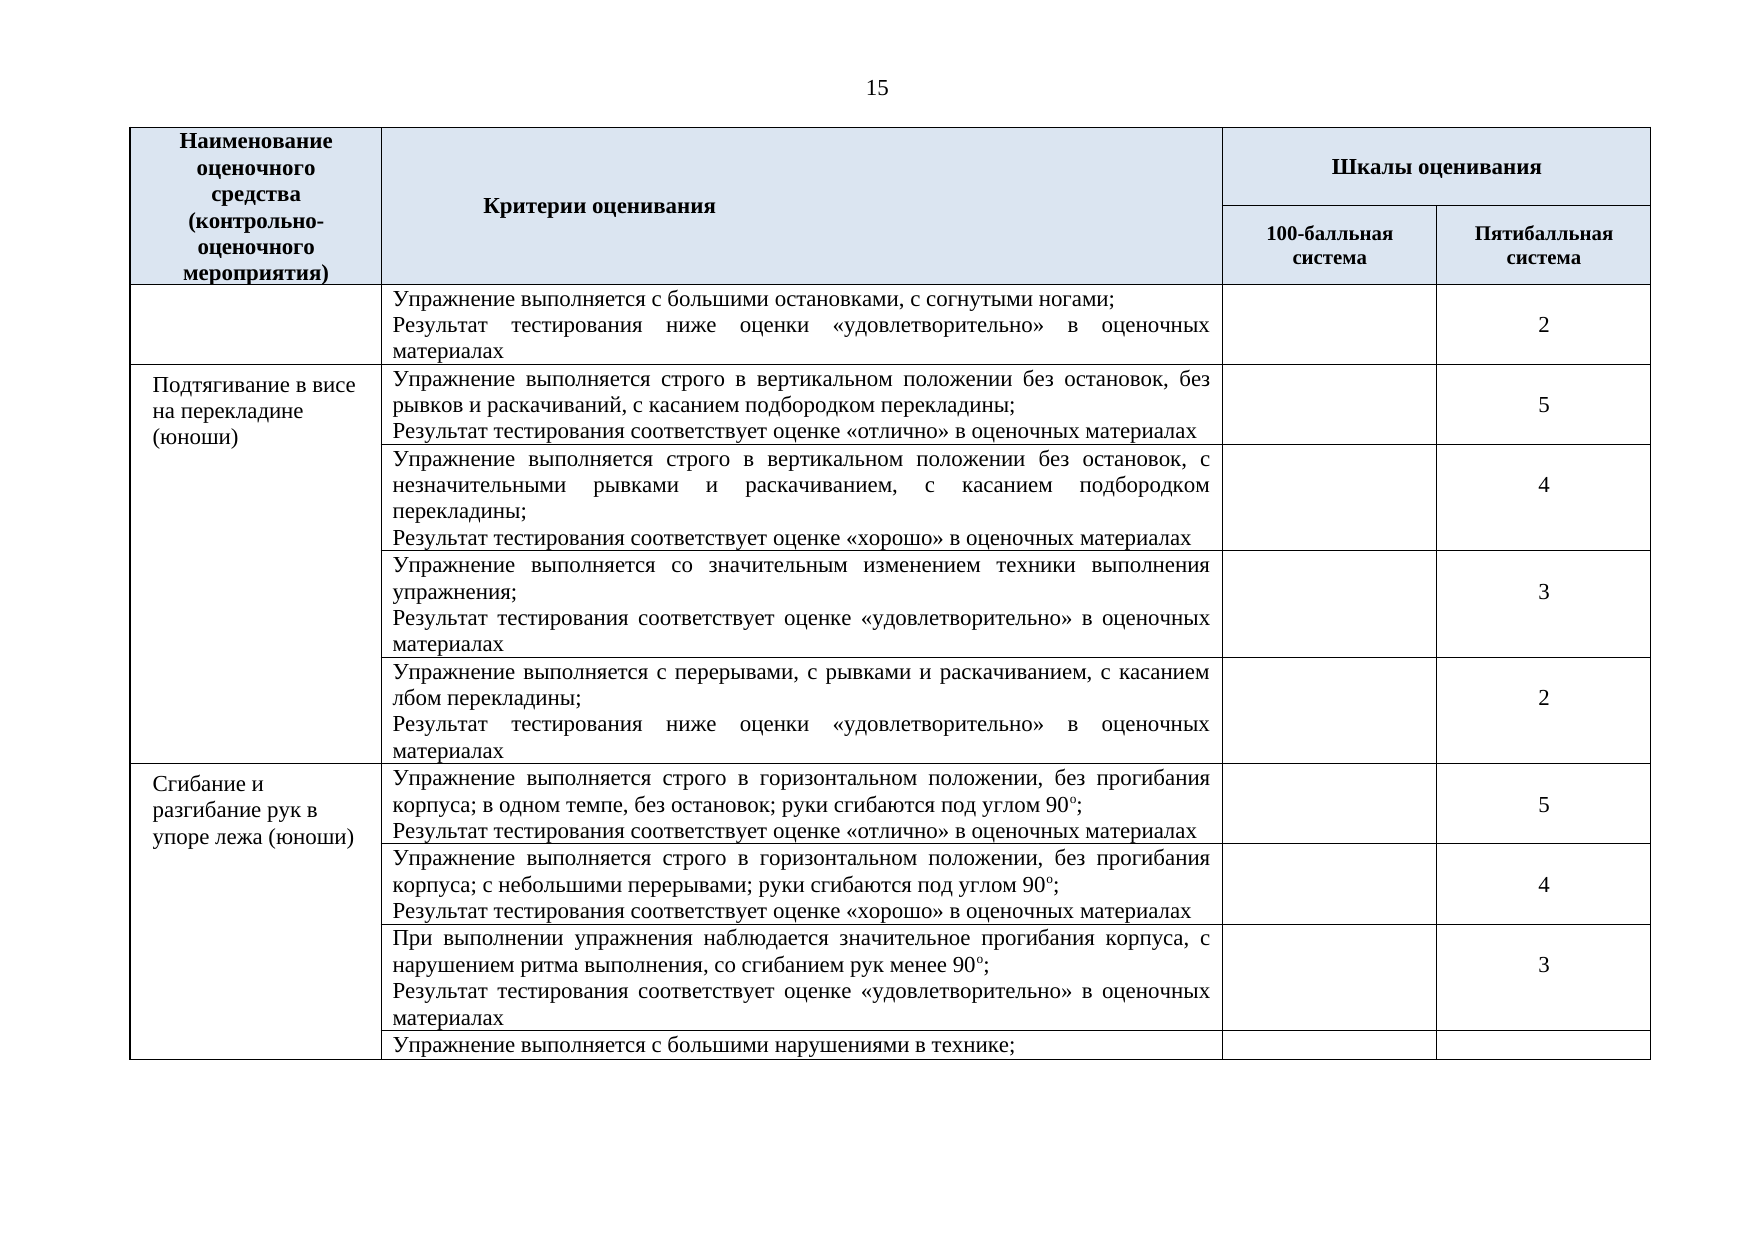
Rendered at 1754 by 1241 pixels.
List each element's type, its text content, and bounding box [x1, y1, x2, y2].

table_cell 2 [1437, 658, 1650, 763]
table_cell Пятибалльная система [1437, 206, 1650, 284]
table_cell 4 [1437, 844, 1650, 923]
table_cell [1223, 658, 1436, 763]
table_cell 5 [1437, 365, 1650, 444]
table_cell Упражнение выполняется строго в горизонтальном положении, без прогибания корпуса; с небольшими перерывами; руки сгибаются под углом 90o; Результат тестирования соответствует оценке «хорошо» в оценочных материалах [382, 844, 1222, 923]
table_cell 3 [1437, 551, 1650, 657]
table_cell [1223, 445, 1436, 550]
table_cell [1223, 365, 1436, 444]
table_cell 100-балльная система [1223, 206, 1436, 284]
table_cell Упражнение выполняется с перерывами, с рывками и раскачиванием, с касанием лбом перекладины; Результат тестирования ниже оценки «удовлетворительно» в оценочных материалах [382, 658, 1222, 763]
table_cell Упражнение выполняется строго в вертикальном положении без остановок, с незначительными рывками и раскачиванием, с касанием подбородком перекладины; Результат тестирования соответствует оценке «хорошо» в оценочных материалах [382, 445, 1222, 550]
table_cell 2 [1437, 285, 1650, 364]
table_cell [1223, 551, 1436, 657]
table_cell Сгибание и разгибание рук в упоре лежа (юноши) [131, 764, 381, 1059]
table_cell [1223, 844, 1436, 923]
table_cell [382, 1031, 1222, 1059]
table_cell 5 [1437, 764, 1650, 843]
table_cell 2 [1437, 1031, 1650, 1059]
table_header Критерии оценивания [382, 128, 1222, 284]
table_header Шкалы оценивания [1223, 128, 1650, 205]
table_cell Упражнение выполняется строго в вертикальном положении без остановок, без рывков и раскачиваний, с касанием подбородком перекладины; Результат тестирования соответствует оценке «отлично» в оценочных материалах [382, 365, 1222, 444]
table_cell Подтягивание в висе на перекладине (юноши) [131, 365, 381, 763]
table_cell [1223, 925, 1436, 1030]
table_cell [1223, 764, 1436, 843]
table_cell Упражнение выполняется с большими остановками, с согнутыми ногами; Результат тестирования ниже оценки «удовлетворительно» в оценочных материалах [382, 285, 1222, 364]
table_cell При выполнении упражнения наблюдается значительное прогибания корпуса, с нарушением ритма выполнения, со сгибанием рук менее 90o; Результат тестирования соответствует оценке «удовлетворительно» в оценочных материалах [382, 925, 1222, 1030]
table_cell Упражнение выполняется со значительным изменением техники выполнения упражнения; Результат тестирования соответствует оценке «удовлетворительно» в оценочных материалах [382, 551, 1222, 657]
table_cell [1223, 1031, 1436, 1059]
table_cell [1223, 285, 1436, 364]
table_cell Упражнение выполняется строго в горизонтальном положении, без прогибания корпуса; в одном темпе, без остановок; руки сгибаются под углом 90o; Результат тестирования соответствует оценке «отлично» в оценочных материалах [382, 764, 1222, 843]
table_cell 3 [1437, 925, 1650, 1030]
table_header Наименование оценочного средства (контрольно-оценочного мероприятия) [131, 128, 381, 284]
table_cell 4 [1437, 445, 1650, 550]
